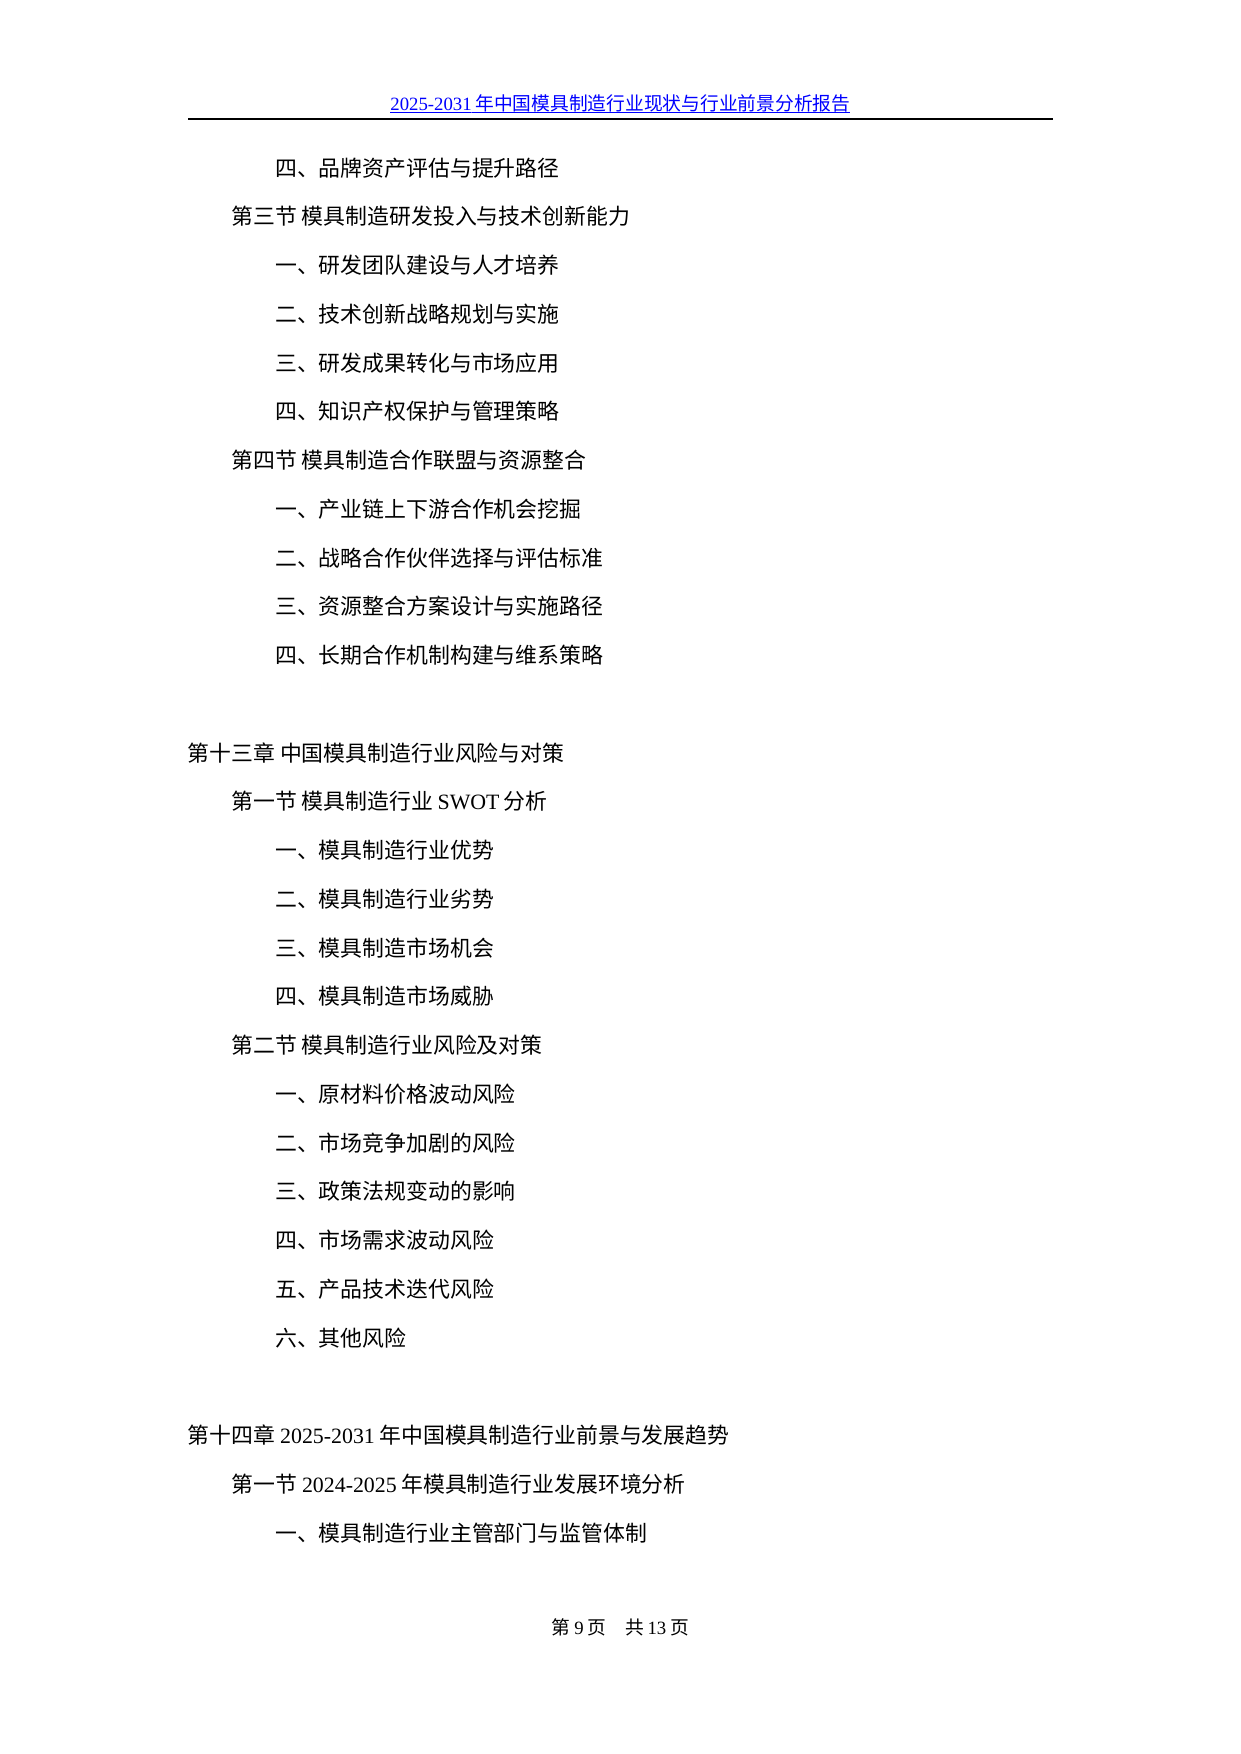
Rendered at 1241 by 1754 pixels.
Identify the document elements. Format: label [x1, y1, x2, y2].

text [187, 150, 1053, 1548]
